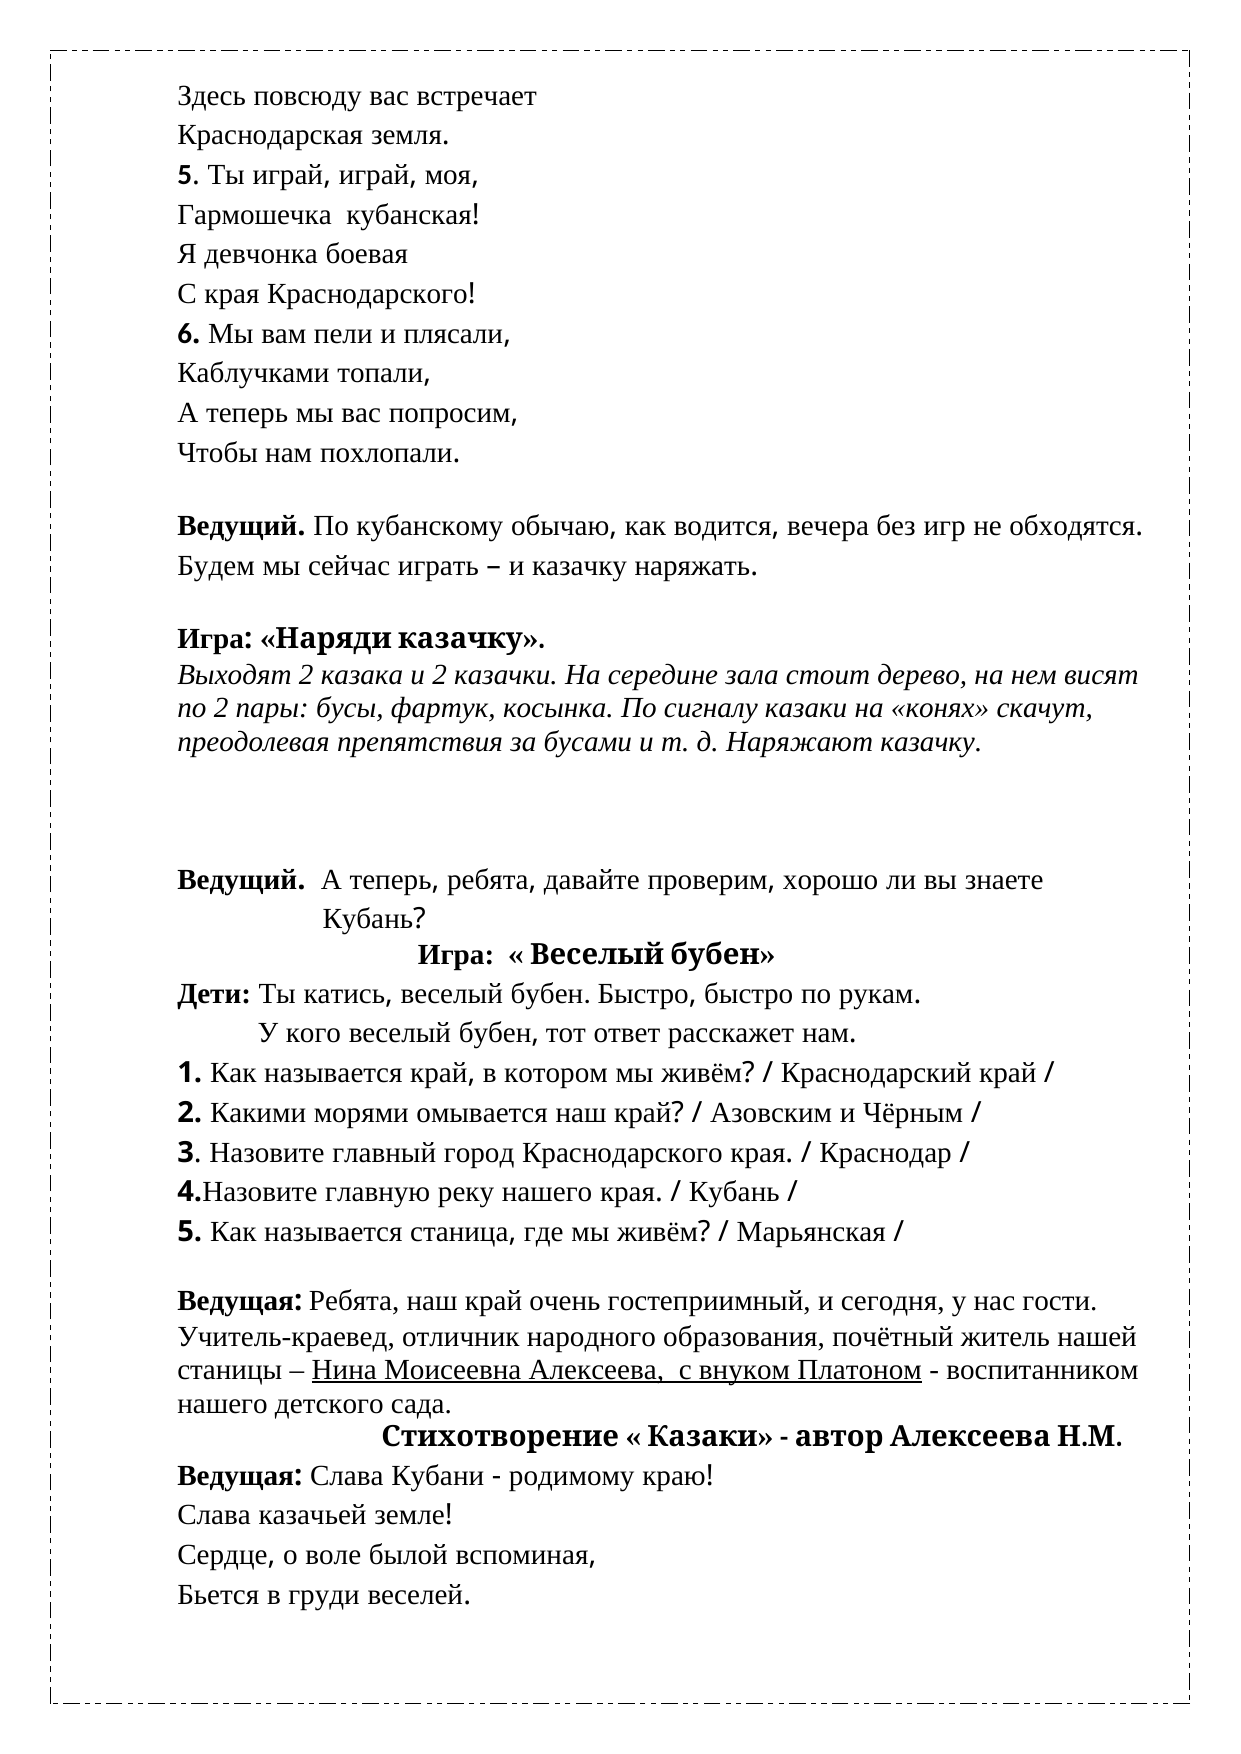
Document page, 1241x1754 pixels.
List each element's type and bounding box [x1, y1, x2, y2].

text [177, 74, 1152, 1250]
text [177, 1279, 1152, 1613]
